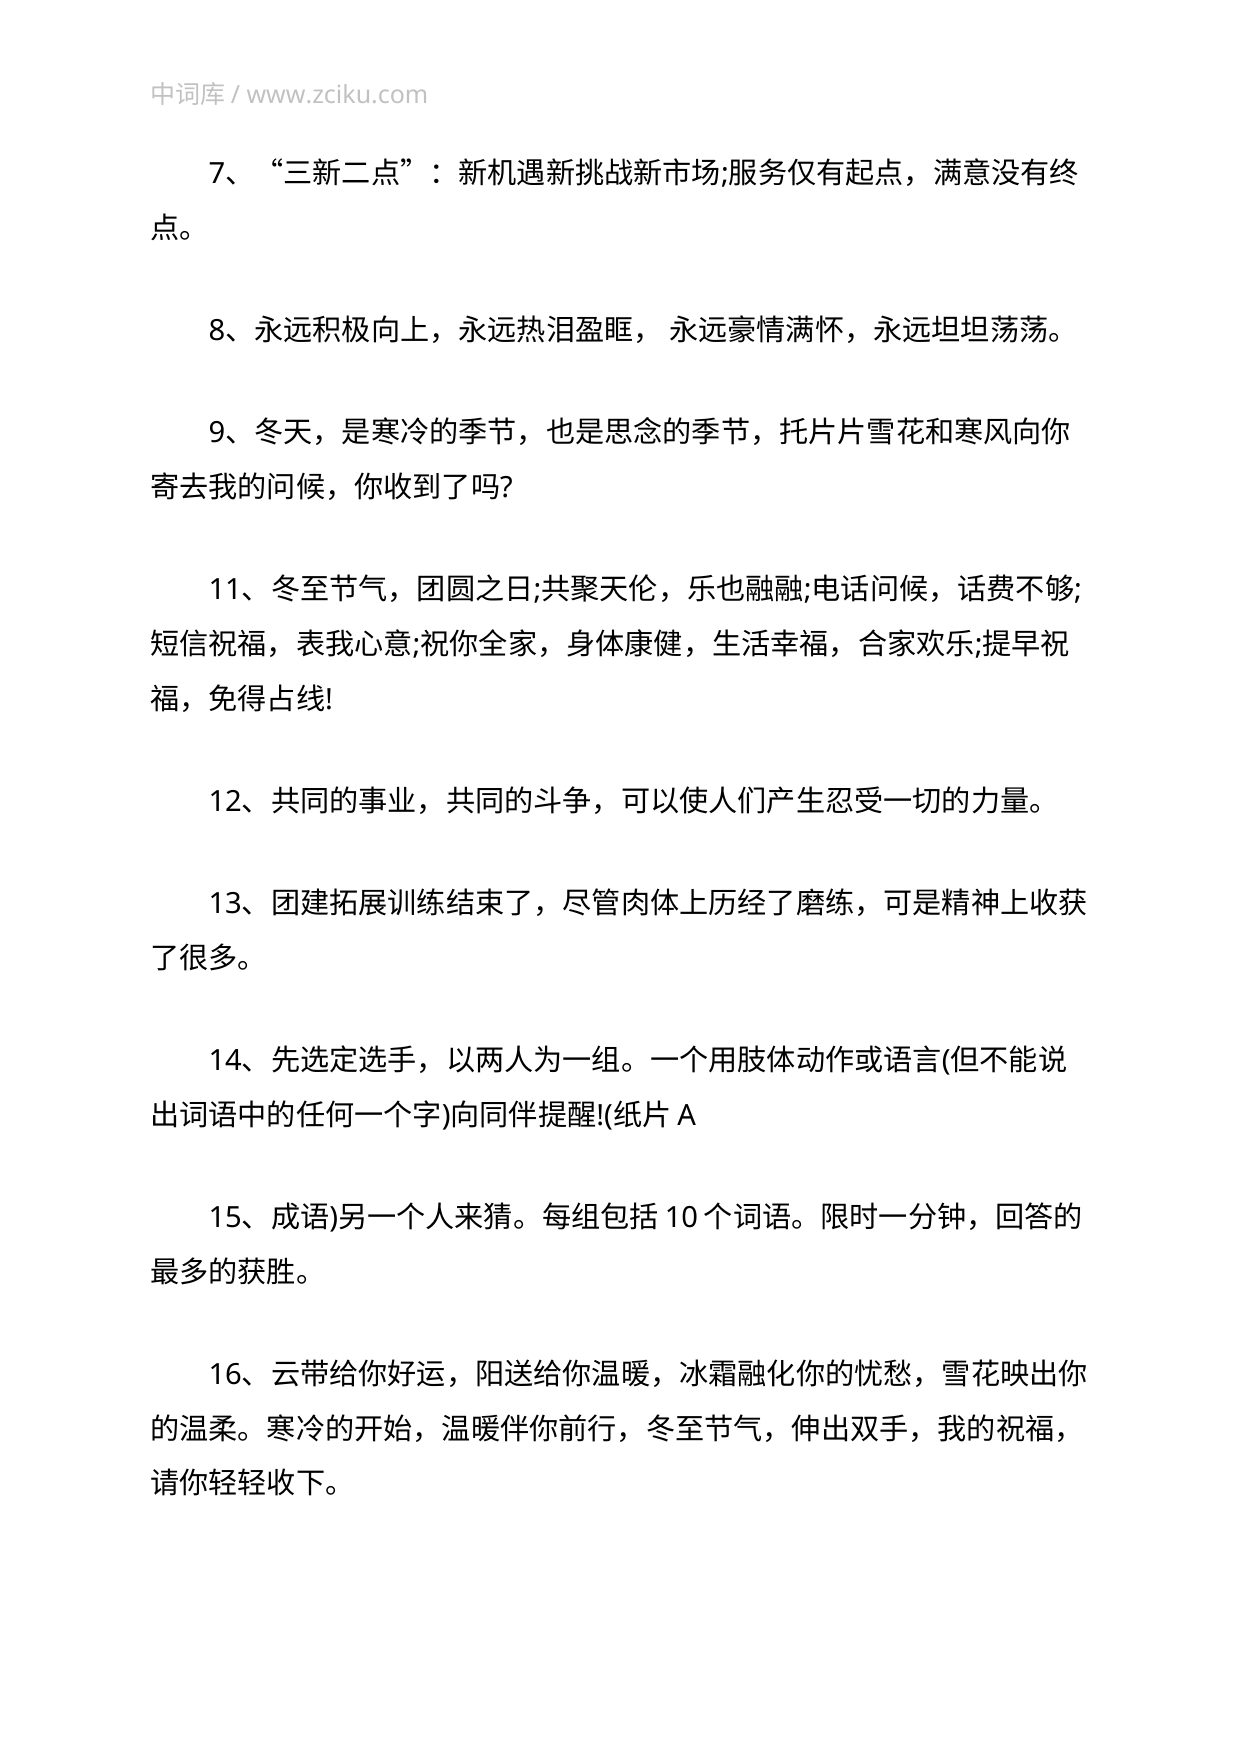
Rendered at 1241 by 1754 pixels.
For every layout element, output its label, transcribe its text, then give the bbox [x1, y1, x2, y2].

text 9、冬天，是寒冷的季节，也是思念的季节，托片片雪花和寒风向你寄去我的问候，你收到了吗? [150, 409, 1090, 506]
text 12、共同的事业，共同的斗争，可以使人们产生忍受一切的力量。 [150, 778, 1090, 820]
text 8、永远积极向上，永远热泪盈眶， 永远豪情满怀，永远坦坦荡荡。 [150, 307, 1090, 349]
text 11、冬至节气，团圆之日;共聚天伦，乐也融融;电话问候，话费不够;短信祝福，表我心意;祝你全家，身体康健，生活幸福，合家欢乐;提早祝福，免得占线! [150, 566, 1090, 718]
text 15、成语)另一个人来猜。每组包括10个词语。限时一分钟，回答的最多的获胜。 [150, 1193, 1090, 1291]
text 14、先选定选手，以两人为一组。一个用肢体动作或语言(但不能说出词语中的任何一个字)向同伴提醒!(纸片A [150, 1036, 1090, 1134]
text 16、云带给你好运，阳送给你温暖，冰霜融化你的忧愁，雪花映出你的温柔。寒冷的开始，温暖伴你前行，冬至节气，伸出双手，我的祝福，请你轻轻收下。 [150, 1350, 1090, 1502]
text 7、“三新二点”：新机遇新挑战新市场;服务仅有起点，满意没有终点。 [150, 150, 1090, 247]
text 13、团建拓展训练结束了，尽管肉体上历经了磨练，可是精神上收获了很多。 [150, 880, 1090, 977]
